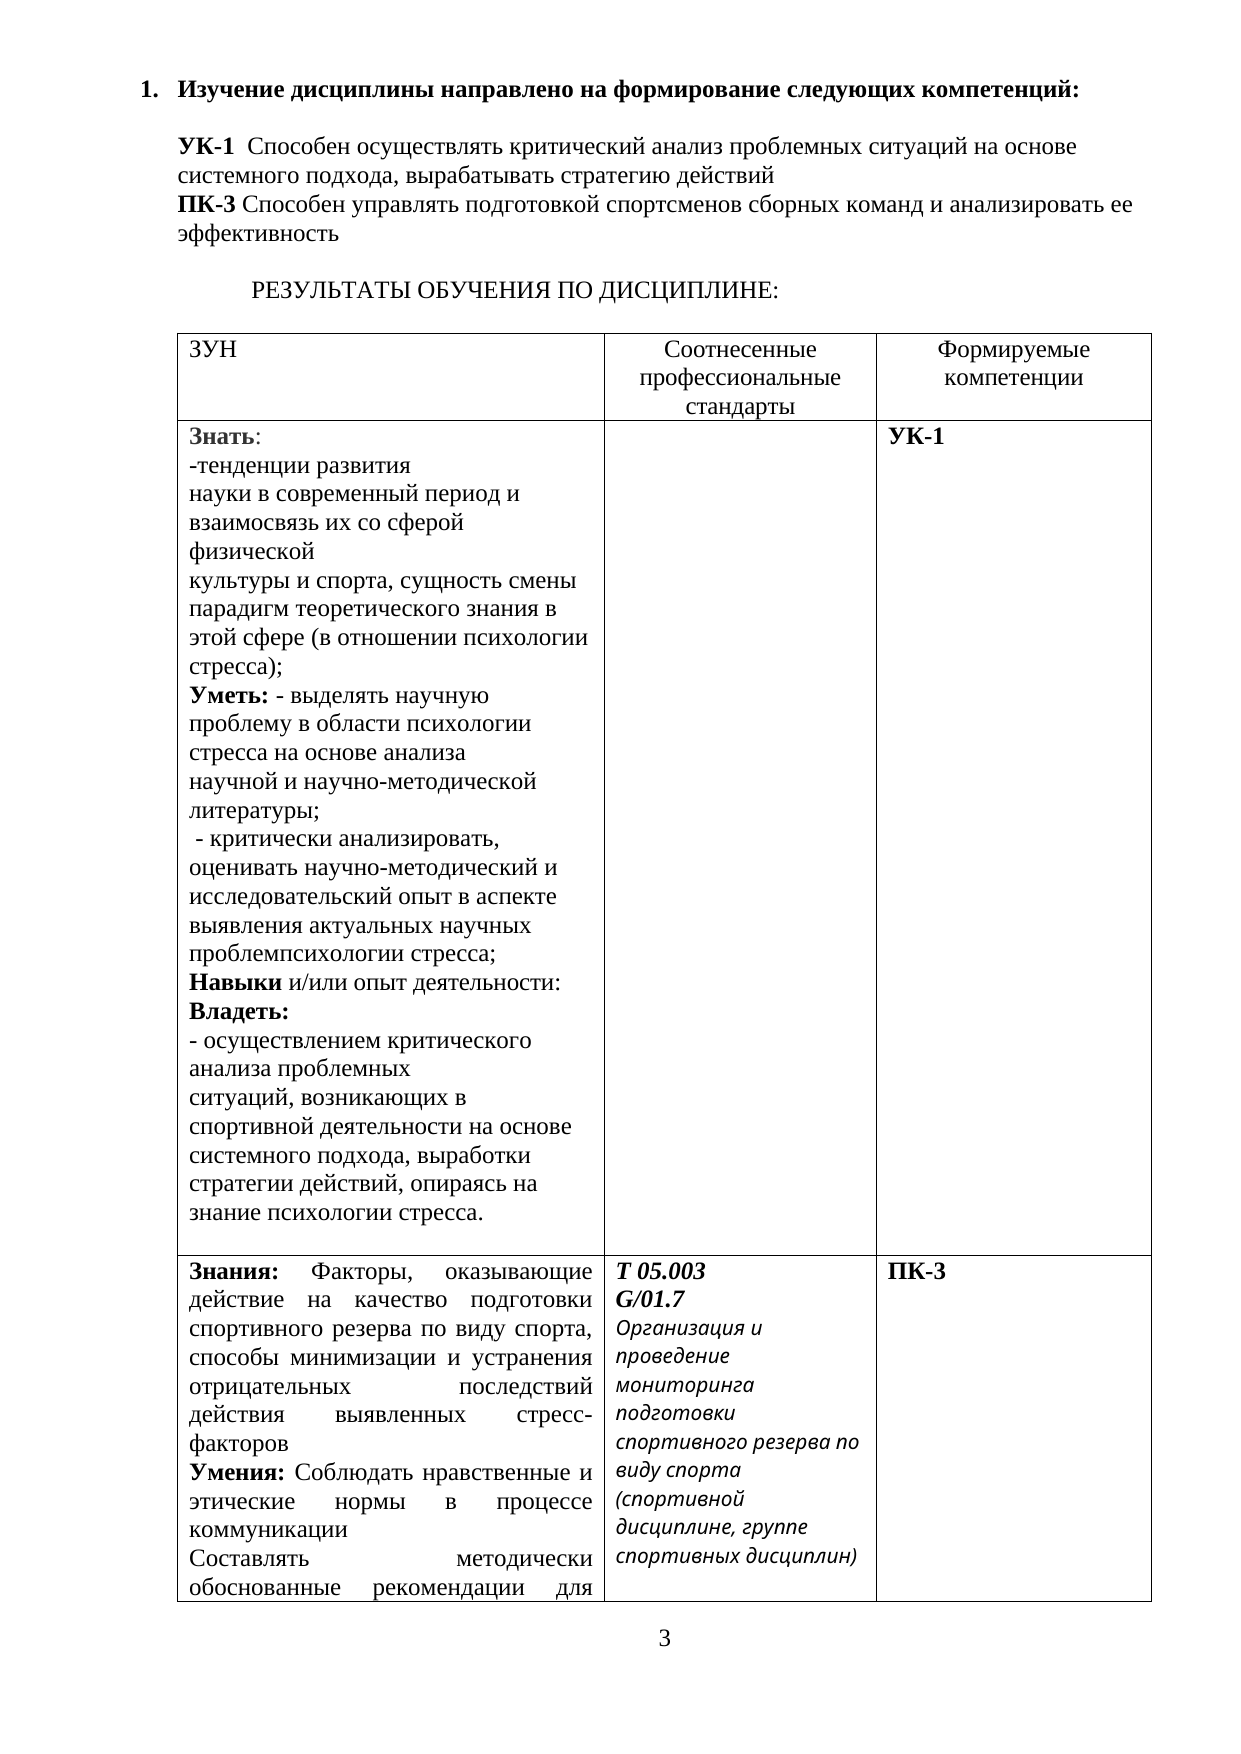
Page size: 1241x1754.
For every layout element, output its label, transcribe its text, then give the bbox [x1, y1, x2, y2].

table_cell ПК-3 [877, 1256, 1151, 1601]
text УК-1 Способен осуществлять критический анализ проблемных ситуаций на основе системного подхода, вырабатывать стратегию действий [177, 131, 1152, 189]
text ПК-3 Способен управлять подготовкой спортсменов сборных команд и анализировать ее эффективность [177, 189, 1152, 246]
table_header Формируемые компетенции [877, 334, 1151, 420]
table_header Соотнесенные профессиональные стандарты [605, 334, 876, 420]
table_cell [178, 1256, 604, 1601]
table_cell [605, 421, 876, 1255]
list Изучение дисциплины направлено на формирование следующих компетенций: [140, 74, 1152, 103]
text РЕЗУЛЬТАТЫ ОБУЧЕНИЯ ПО ДИСЦИПЛИНЕ: [177, 275, 1152, 304]
table_header ЗУН [178, 334, 604, 420]
table_cell УК-1 [877, 421, 1151, 1255]
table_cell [605, 1256, 876, 1601]
table_cell Знать: -тенденции развития науки в современный период и взаимосвязь их со сферой физической культуры и спорта, сущность смены парадигм теоретического знания в этой сфере (в отношении психологии стресса); Уметь: - выделять научную проблему в области психологии стресса на основе анализа научной и научно-методической литературы; - критически анализировать, оценивать научно-методический и исследовательский опыт в аспекте выявления актуальных научных проблемпсихологии стресса; Навыки и/или опыт деятельности: Владеть: - осуществлением критического анализа проблемных ситуаций, возникающих в спортивной деятельности на основе системного подхода, выработки стратегии действий, опираясь на знание психологии стресса. [178, 421, 604, 1255]
